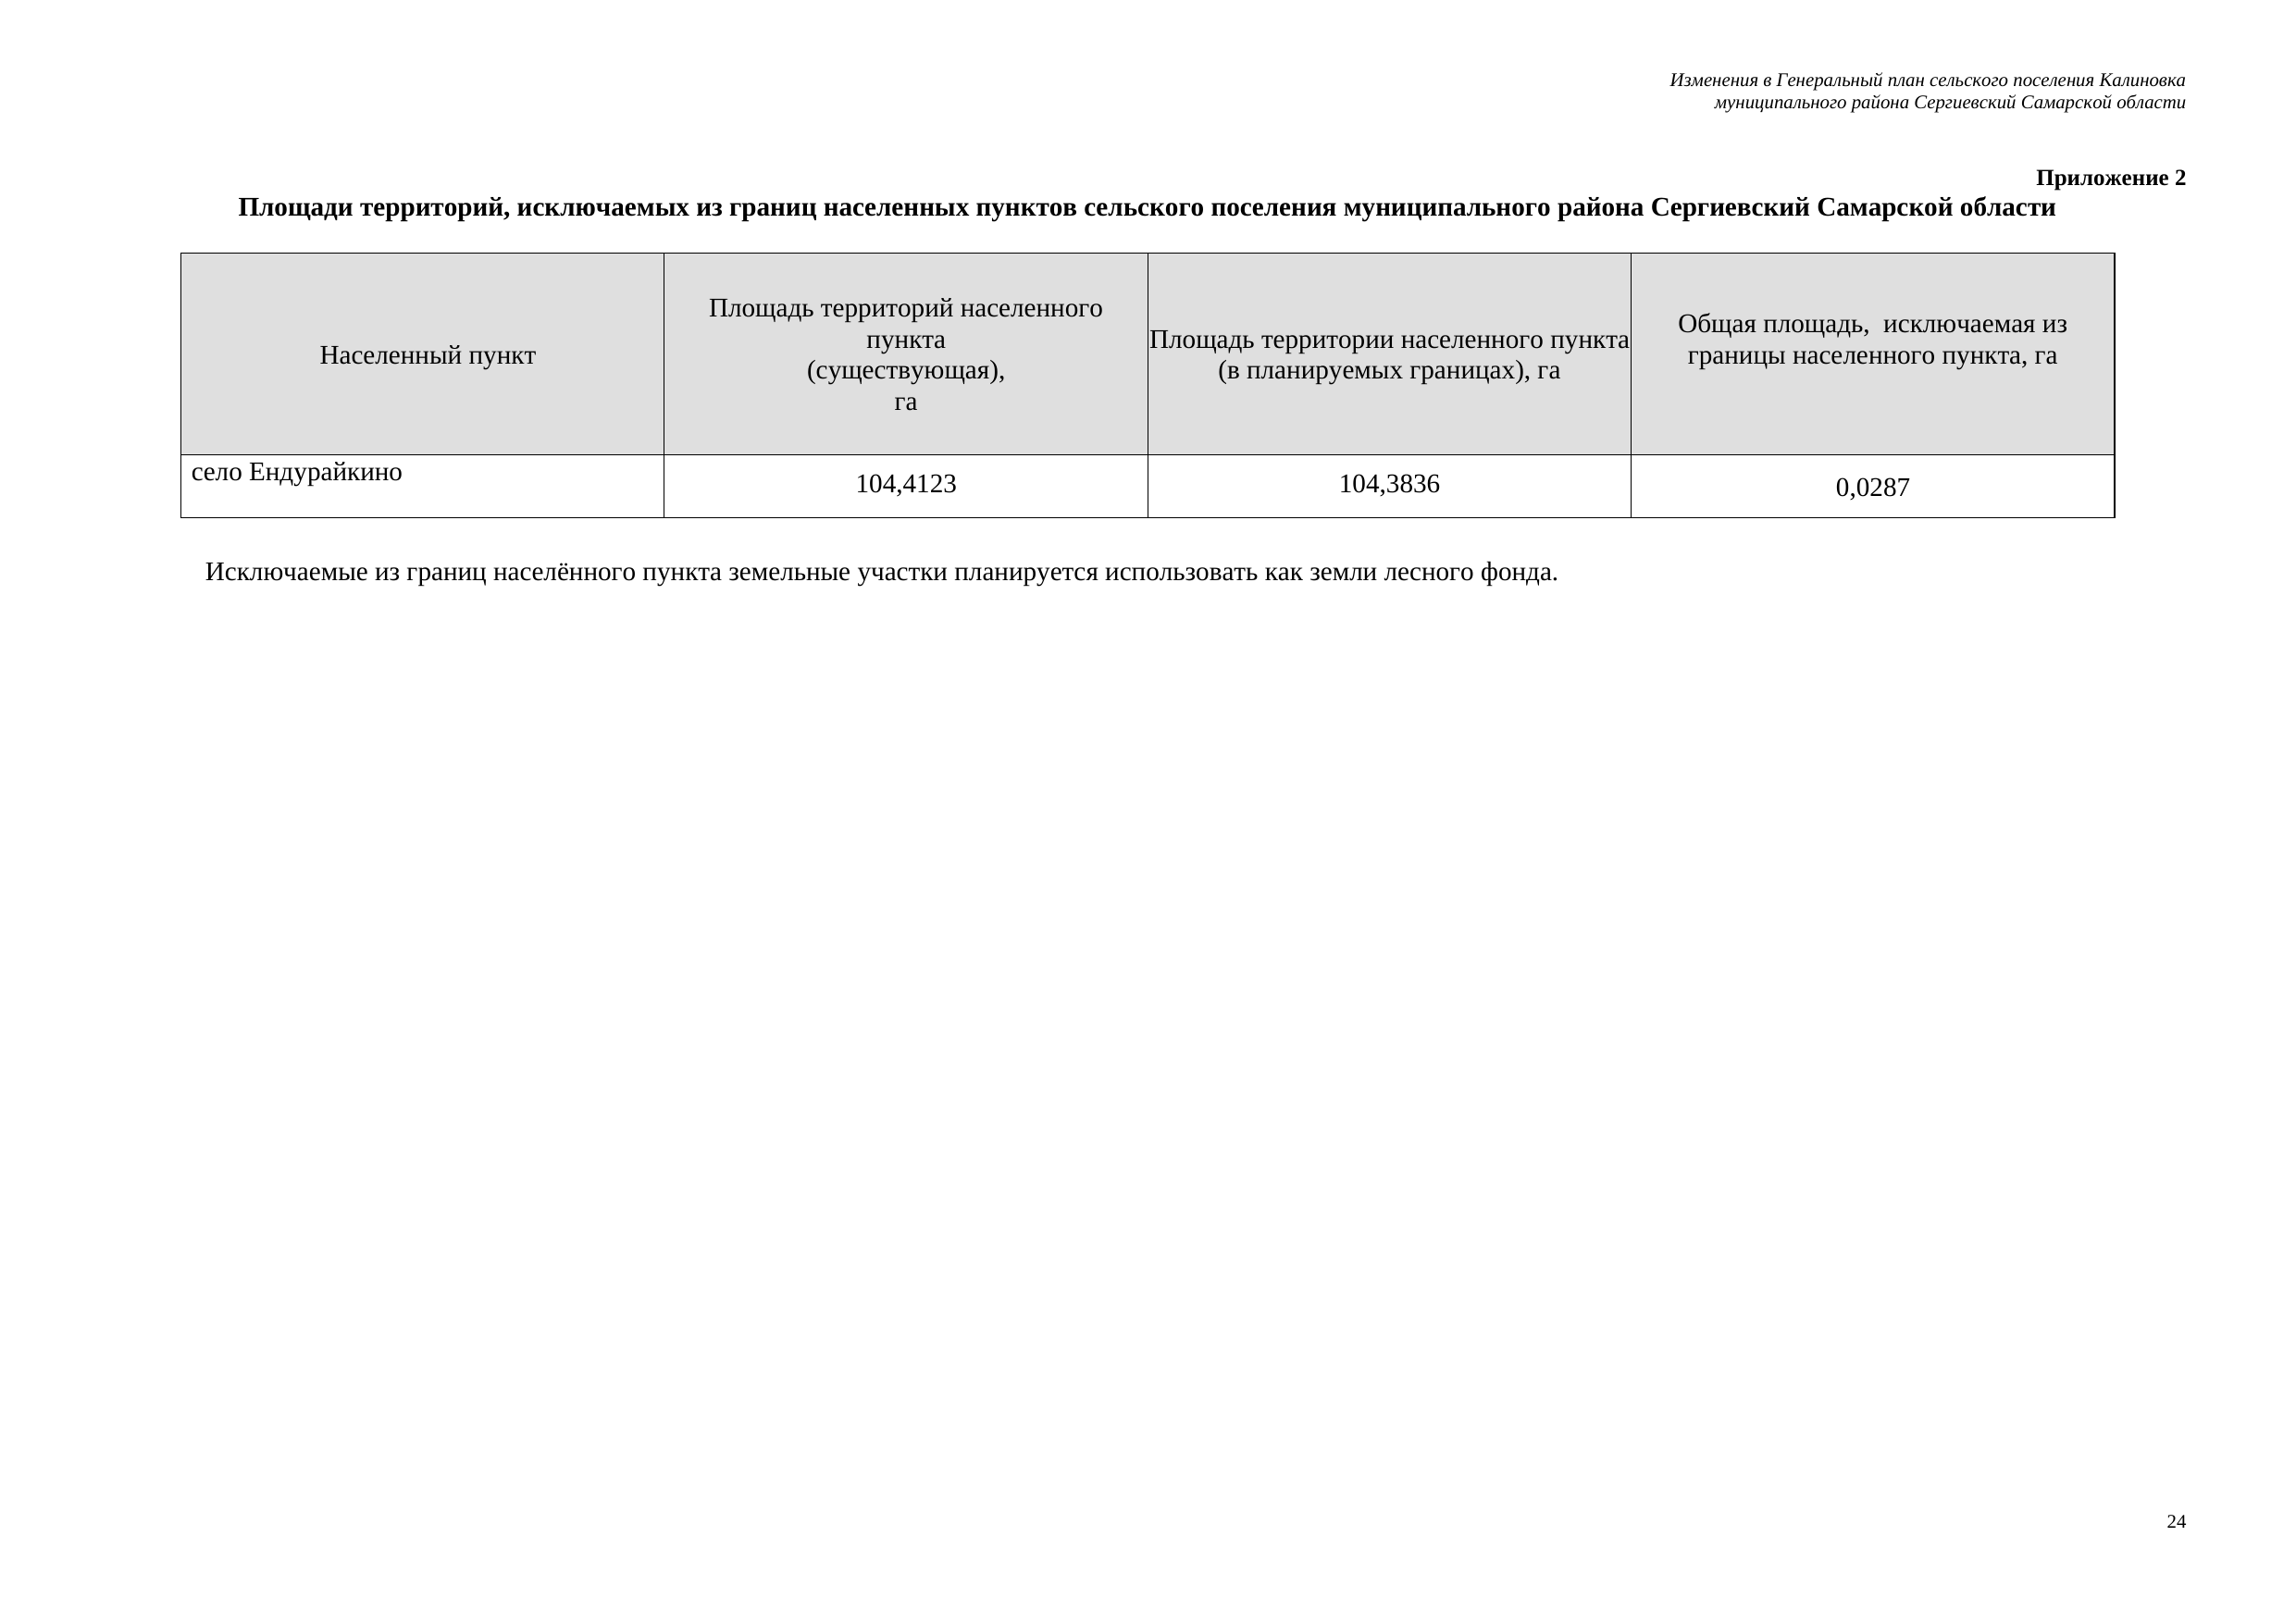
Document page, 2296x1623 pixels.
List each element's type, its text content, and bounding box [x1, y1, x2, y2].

text Площади территорий, исключаемых из границ населенных пунктов сельского поселения муниципального района Сергиевский Самарской области [109, 191, 2186, 221]
table_header Площадь территории населенного пункта (в планируемых границах), га [1148, 254, 1631, 454]
table_cell 0,0287 [1632, 455, 2114, 517]
table_cell 104,4123 [664, 455, 1148, 517]
subtitle Приложение 2 [109, 164, 2186, 191]
table_header Общая площадь, исключаемая из границы населенного пункта, га [1632, 254, 2114, 454]
table_cell 104,3836 [1148, 455, 1631, 517]
table_cell село Ендурайкино [181, 455, 664, 517]
table_header Населенный пункт [181, 254, 664, 454]
table_header Площадь территорий населенного пункта (существующая), га [664, 254, 1148, 454]
text Исключаемые из границ населённого пункта земельные участки планируется использовать как земли лесного фонда. [150, 555, 2186, 586]
